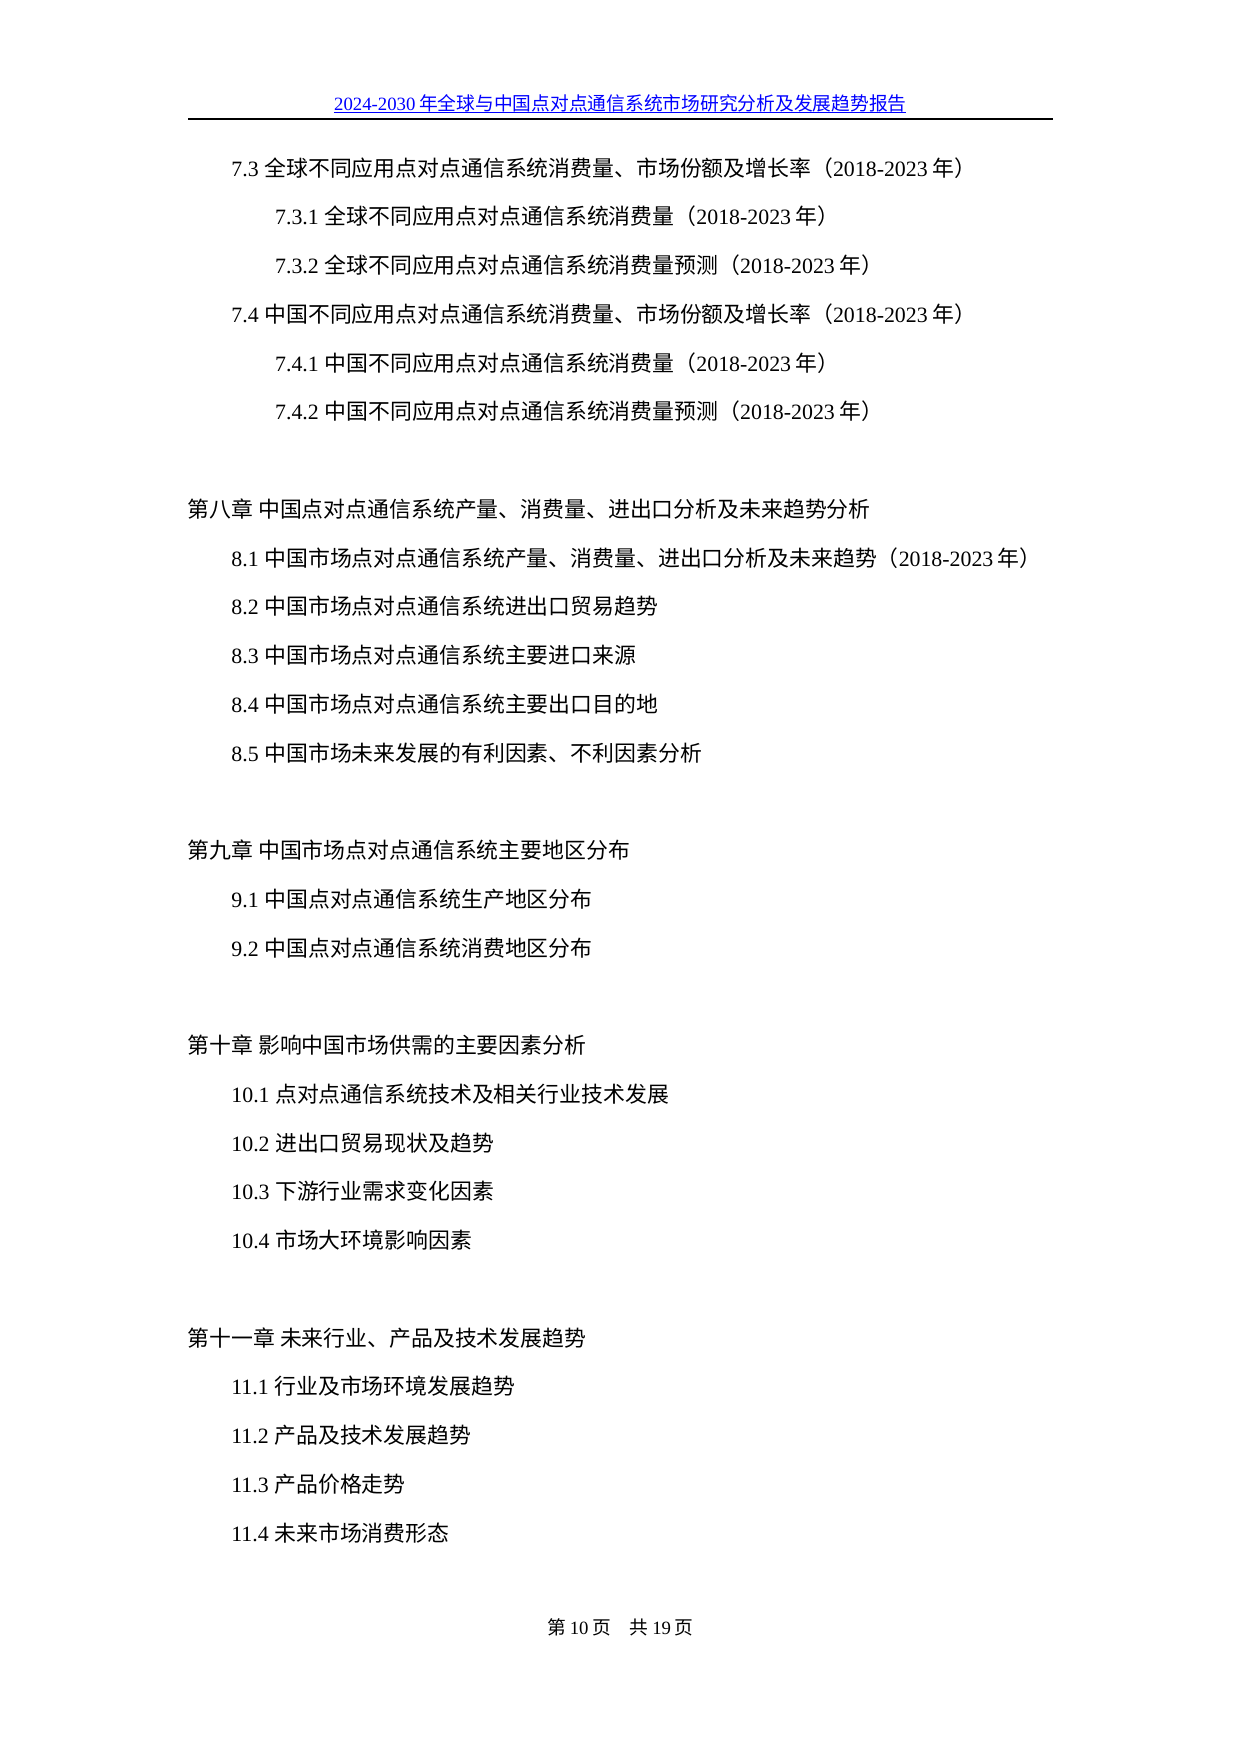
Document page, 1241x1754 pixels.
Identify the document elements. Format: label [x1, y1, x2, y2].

text [187, 150, 1053, 1548]
